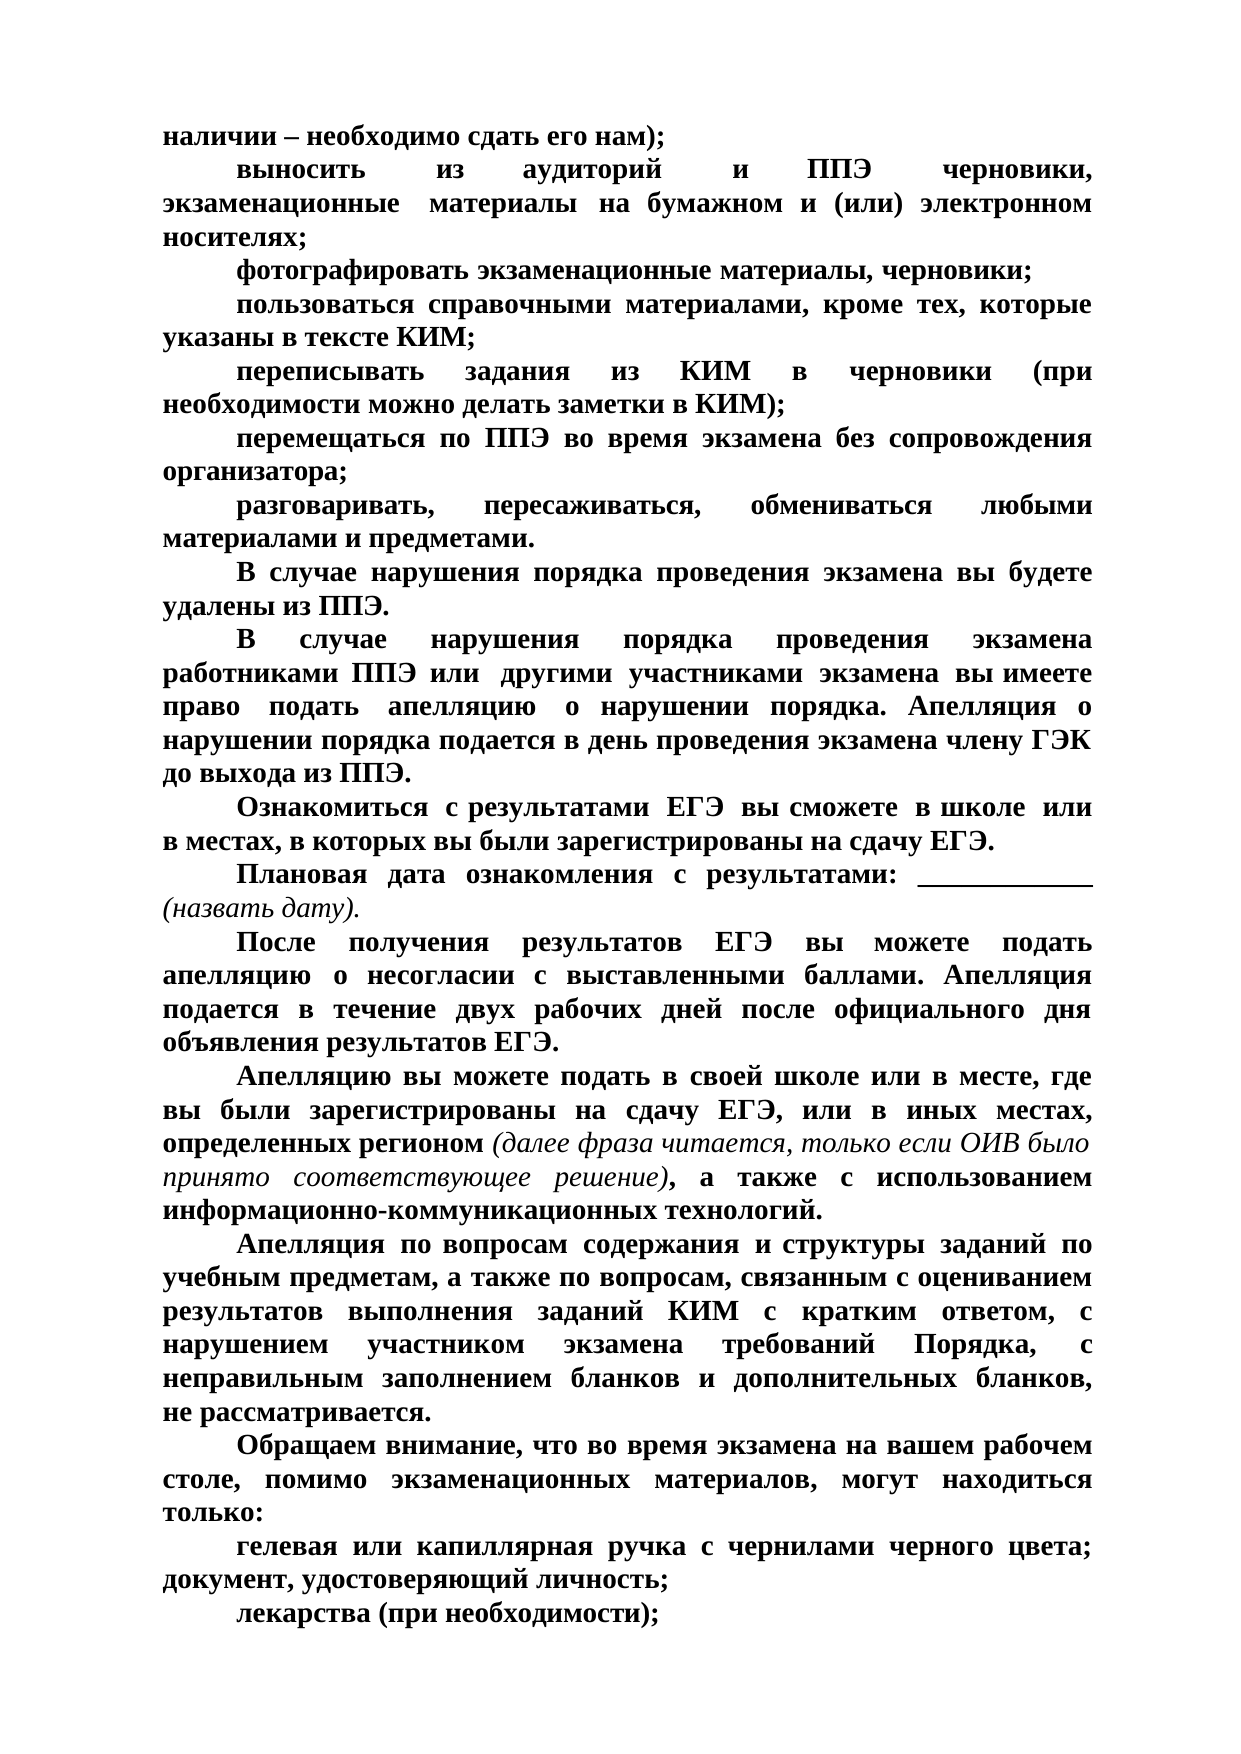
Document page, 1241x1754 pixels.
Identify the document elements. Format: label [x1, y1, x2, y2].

table_header [148, 118, 1116, 1629]
